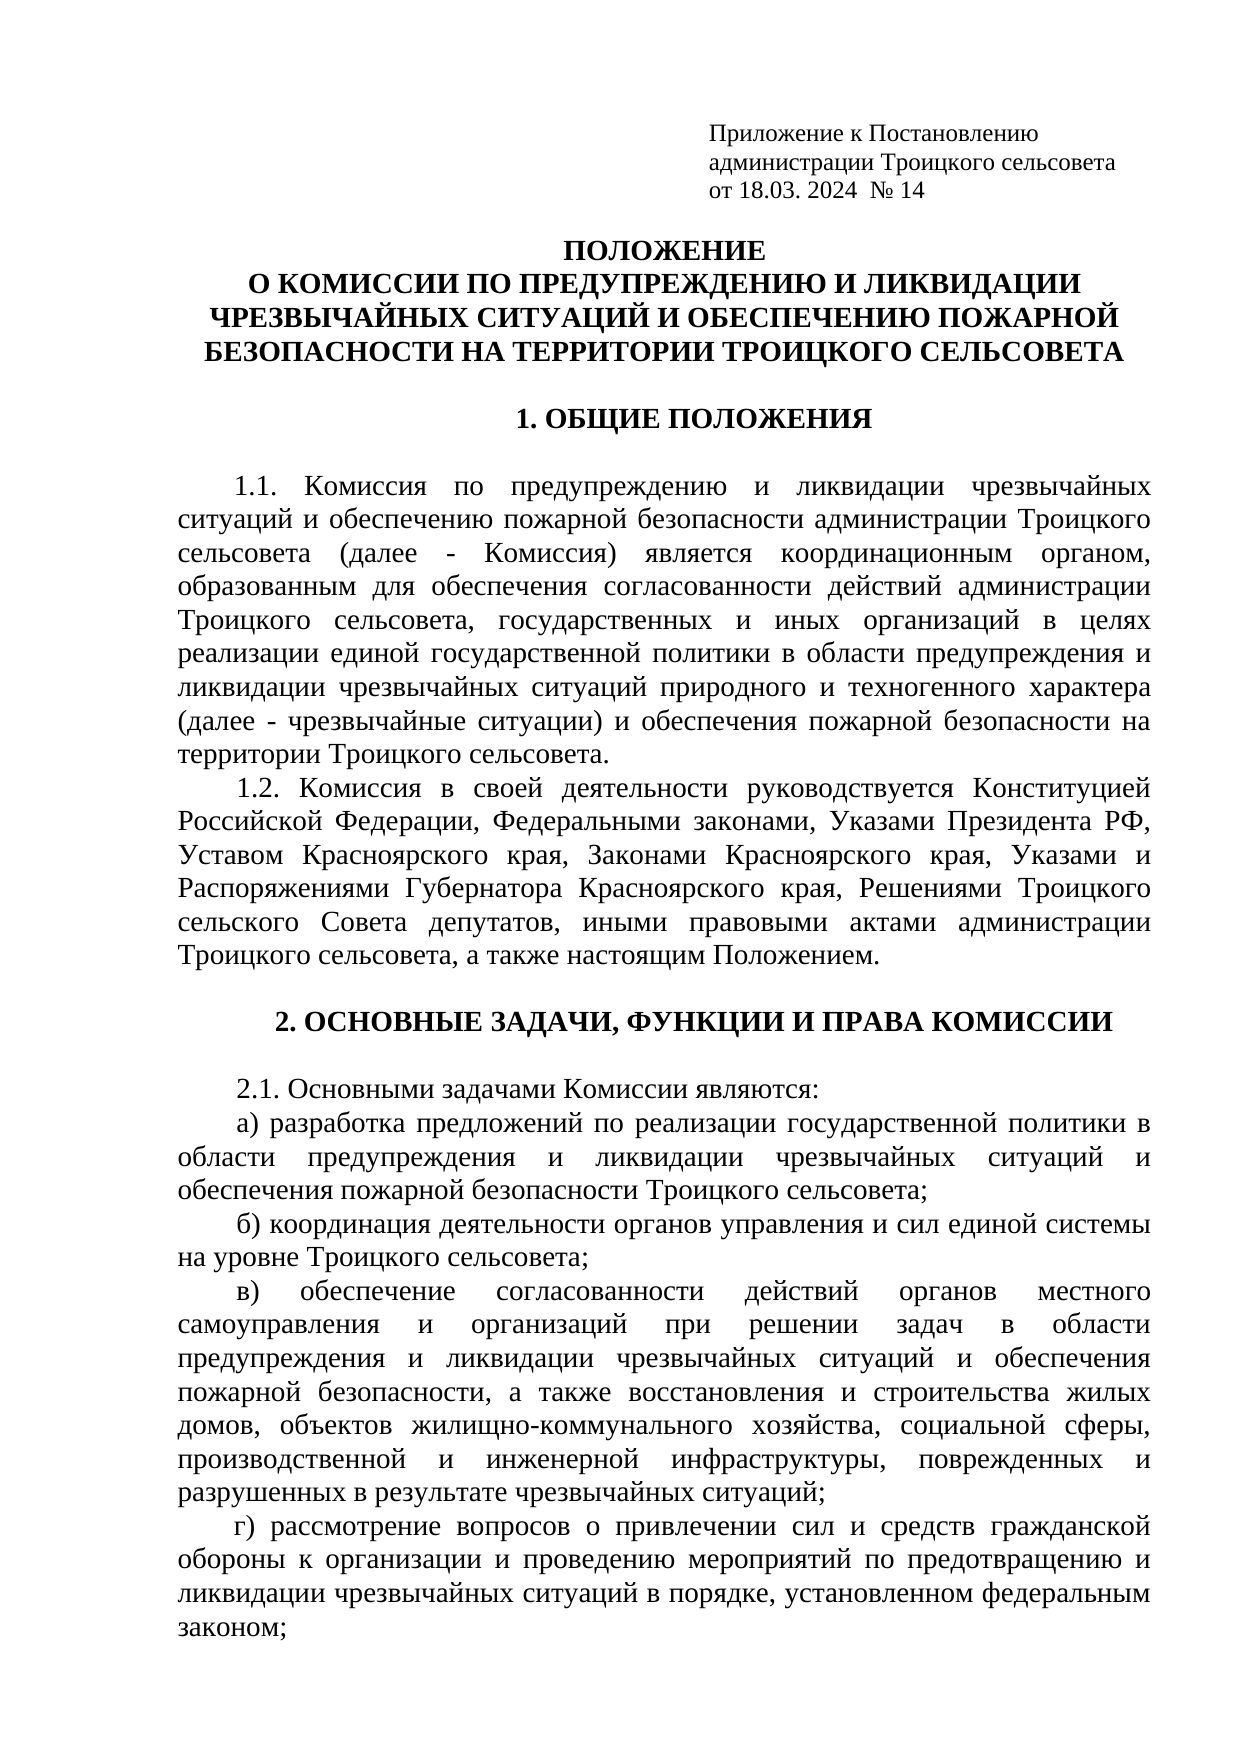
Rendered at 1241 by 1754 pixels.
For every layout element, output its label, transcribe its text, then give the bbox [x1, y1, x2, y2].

title ПОЛОЖЕНИЕ [177, 233, 1152, 267]
text 1.1. Комиссия по предупреждению и ликвидации чрезвычайных ситуаций и обеспечению пожарной безопасности администрации Троицкого сельсовета (далее - Комиссия) является координационным органом, образованным для обеспечения согласованности действий администрации Троицкого сельсовета, государственных и иных организаций в целях реализации единой государственной политики в области предупреждения и ликвидации чрезвычайных ситуаций природного и техногенного характера (далее - чрезвычайные ситуации) и обеспечения пожарной безопасности на территории Троицкого сельсовета. [177, 468, 1152, 770]
text 1. ОБЩИЕ ПОЛОЖЕНИЯ [177, 401, 1152, 434]
text а) разработка предложений по реализации государственной политики в области предупреждения и ликвидации чрезвычайных ситуаций и обеспечения пожарной безопасности Троицкого сельсовета; [177, 1105, 1152, 1206]
text в) обеспечение согласованности действий органов местного самоуправления и организаций при решении задач в области предупреждения и ликвидации чрезвычайных ситуаций и обеспечения пожарной безопасности, а также восстановления и строительства жилых домов, объектов жилищно-коммунального хозяйства, социальной сферы, производственной и инженерной инфраструктуры, поврежденных и разрушенных в результате чрезвычайных ситуаций; [177, 1273, 1152, 1508]
title О КОМИССИИ ПО ПРЕДУПРЕЖДЕНИЮ И ЛИКВИДАЦИИ ЧРЕЗВЫЧАЙНЫХ СИТУАЦИЙ И ОБЕСПЕЧЕНИЮ ПОЖАРНОЙ БЕЗОПАСНОСТИ НА ТЕРРИТОРИИ ТРОИЦКОГО СЕЛЬСОВЕТА [177, 267, 1152, 367]
text 1.2. Комиссия в своей деятельности руководствуется Конституцией Российской Федерации, Федеральными законами, Указами Президента РФ, Уставом Красноярского края, Законами Красноярского края, Указами и Распоряжениями Губернатора Красноярского края, Решениями Троицкого сельского Совета депутатов, иными правовыми актами администрации Троицкого сельсовета, а также настоящим Положением. [177, 770, 1152, 971]
text б) координация деятельности органов управления и сил единой системы на уровне Троицкого сельсовета; [177, 1206, 1152, 1273]
text 2.1. Основными задачами Комиссии являются: [177, 1072, 1152, 1105]
text г) рассмотрение вопросов о привлечении сил и средств гражданской обороны к организации и проведению мероприятий по предотвращению и ликвидации чрезвычайных ситуаций в порядке, установленном федеральным законом; [177, 1508, 1152, 1642]
text от 18.03. 2024 № 14 [709, 176, 1152, 204]
text Приложение к Постановлению [709, 118, 1152, 147]
text администрации Троицкого сельсовета [709, 147, 1152, 176]
text 2. ОСНОВНЫЕ ЗАДАЧИ, ФУНКЦИИ И ПРАВА КОМИССИИ [177, 1004, 1152, 1038]
